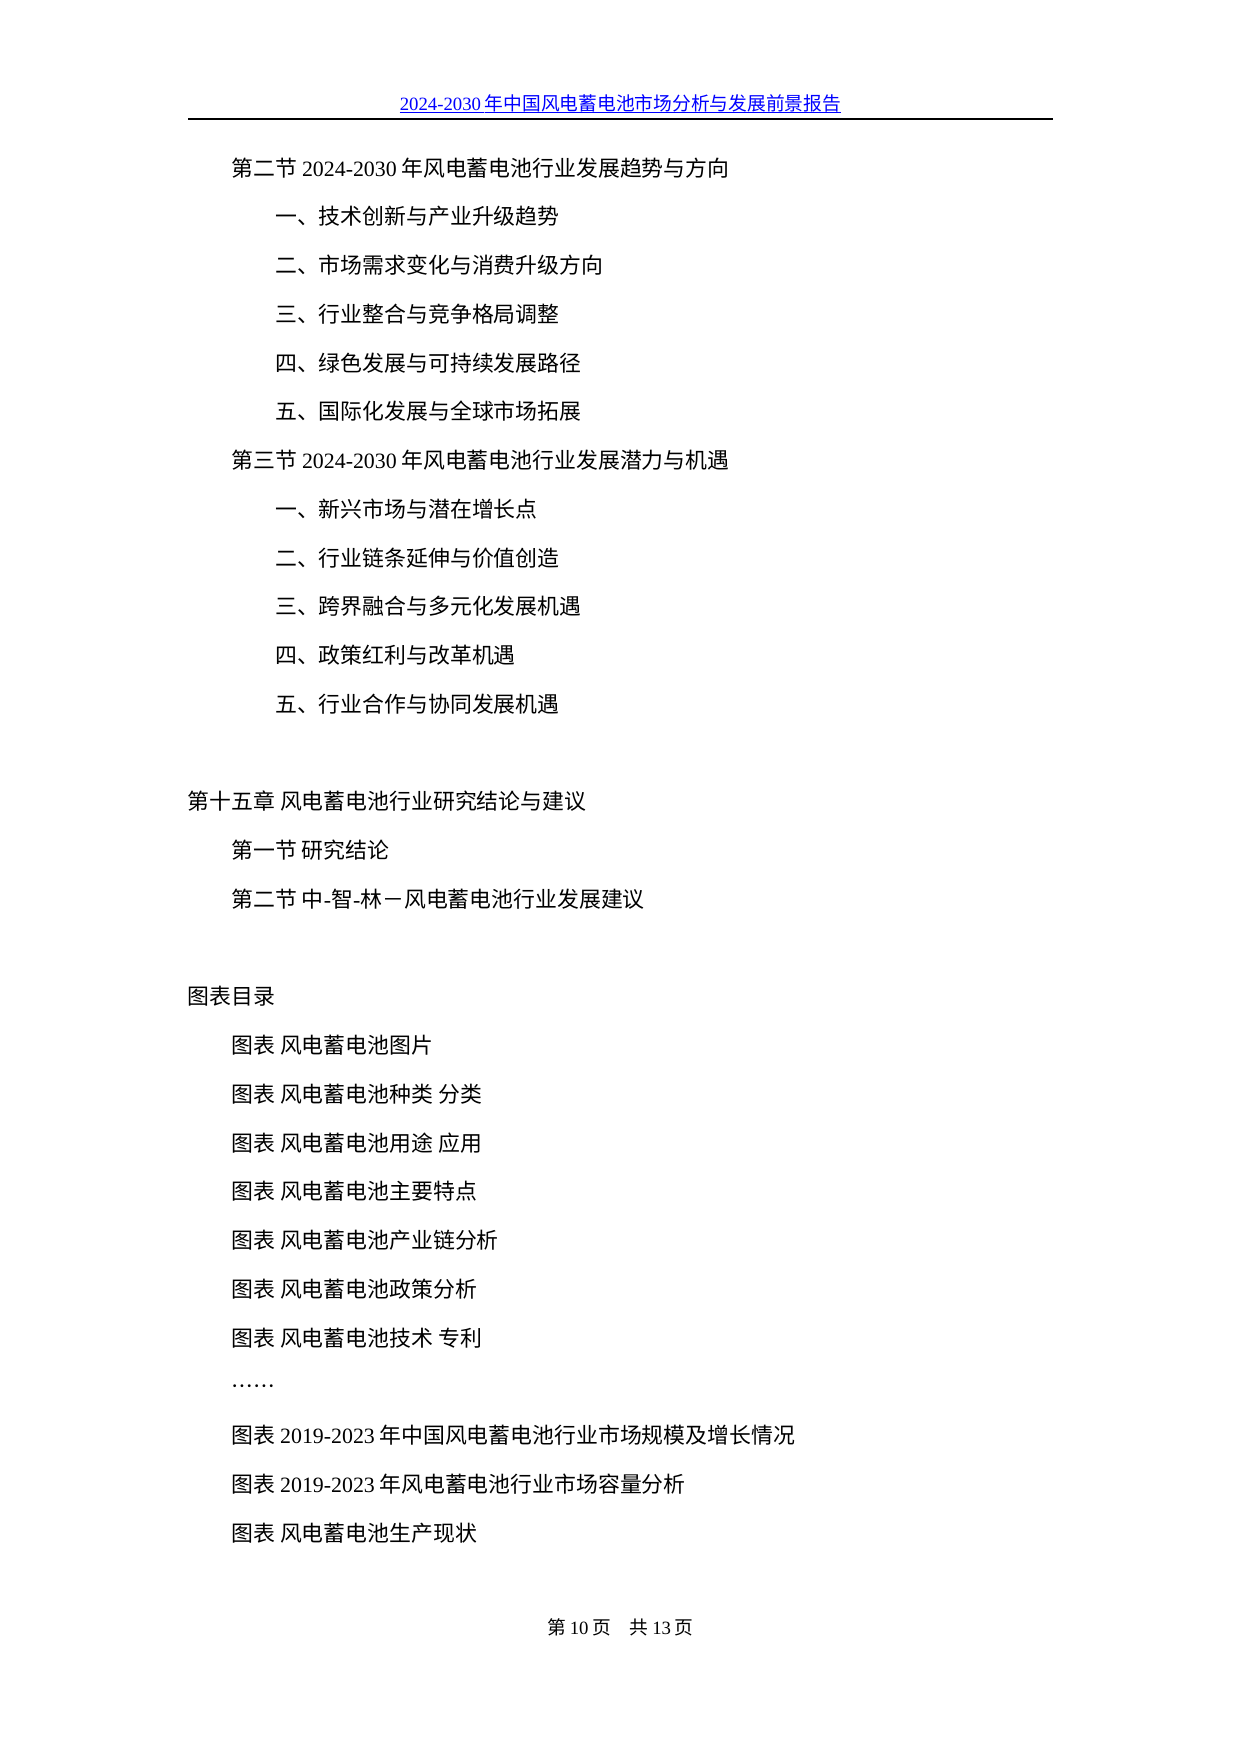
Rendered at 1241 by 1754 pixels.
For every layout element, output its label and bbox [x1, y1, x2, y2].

text [187, 150, 1053, 1548]
